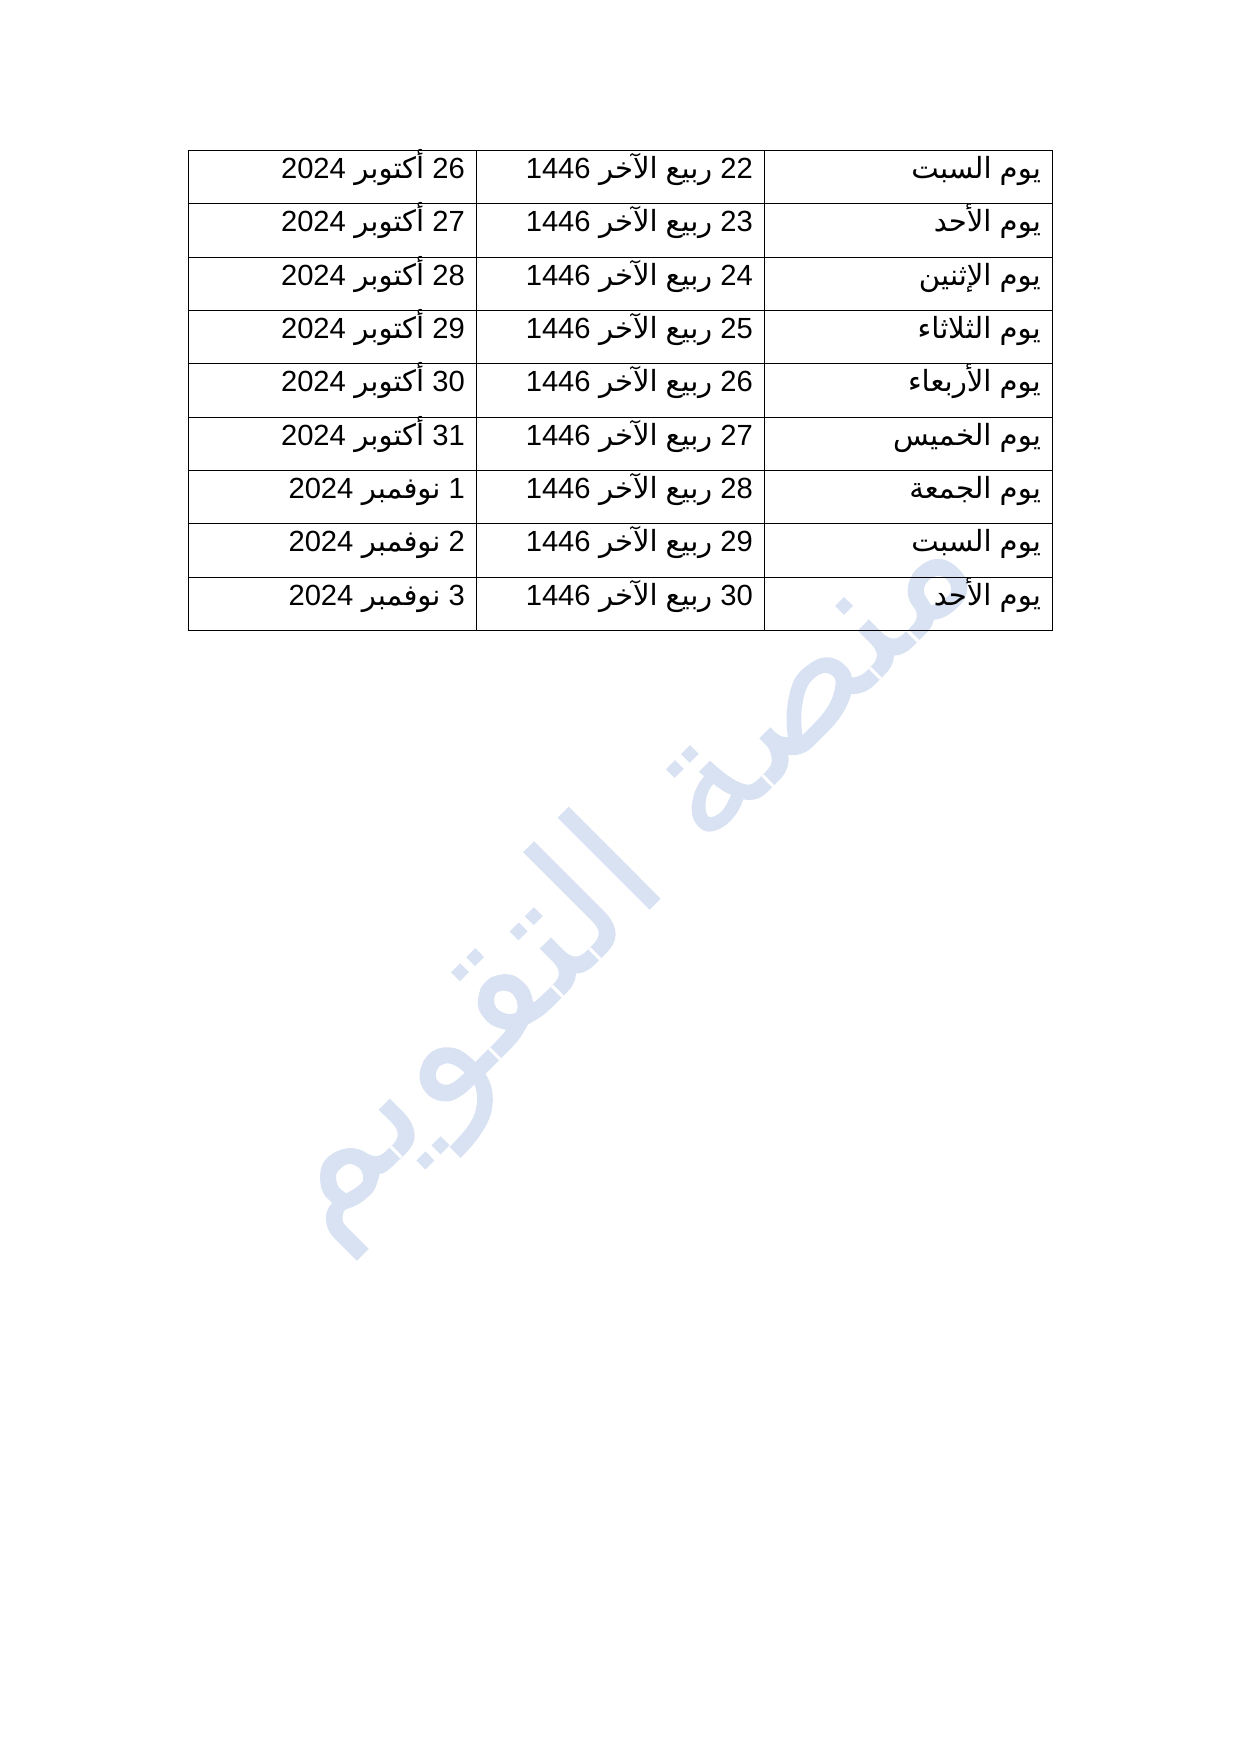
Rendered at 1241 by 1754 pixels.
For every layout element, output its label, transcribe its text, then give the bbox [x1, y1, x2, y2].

table_cell يوم الجمعة [765, 471, 1052, 523]
table_cell 26 ربيع الآخر 1446 [477, 364, 764, 417]
table_cell يوم السبت [765, 151, 1052, 203]
table_cell 31 أكتوبر 2024 [189, 418, 476, 470]
table_cell 3 نوفمبر 2024 [189, 578, 476, 630]
table_cell يوم السبت [765, 524, 1052, 577]
table_cell يوم الأحد [765, 578, 1052, 630]
table_cell 30 أكتوبر 2024 [189, 364, 476, 417]
table_cell 23 ربيع الآخر 1446 [477, 204, 764, 257]
table_cell يوم الخميس [765, 418, 1052, 470]
table_cell 2 نوفمبر 2024 [189, 524, 476, 577]
table_cell 28 ربيع الآخر 1446 [477, 471, 764, 523]
table_cell 1 نوفمبر 2024 [189, 471, 476, 523]
table_cell 24 ربيع الآخر 1446 [477, 258, 764, 310]
table_cell 29 أكتوبر 2024 [189, 311, 476, 363]
table_cell 26 أكتوبر 2024 [189, 151, 476, 203]
table_cell 27 أكتوبر 2024 [189, 204, 476, 257]
table_cell 22 ربيع الآخر 1446 [477, 151, 764, 203]
table_cell يوم الإثنين [765, 258, 1052, 310]
table_cell 27 ربيع الآخر 1446 [477, 418, 764, 470]
table_cell 30 ربيع الآخر 1446 [477, 578, 764, 630]
table_cell 28 أكتوبر 2024 [189, 258, 476, 310]
table_cell 29 ربيع الآخر 1446 [477, 524, 764, 577]
table_cell 25 ربيع الآخر 1446 [477, 311, 764, 363]
table_cell يوم الأحد [765, 204, 1052, 257]
table_cell يوم الأربعاء [765, 364, 1052, 417]
table_cell يوم الثلاثاء [765, 311, 1052, 363]
